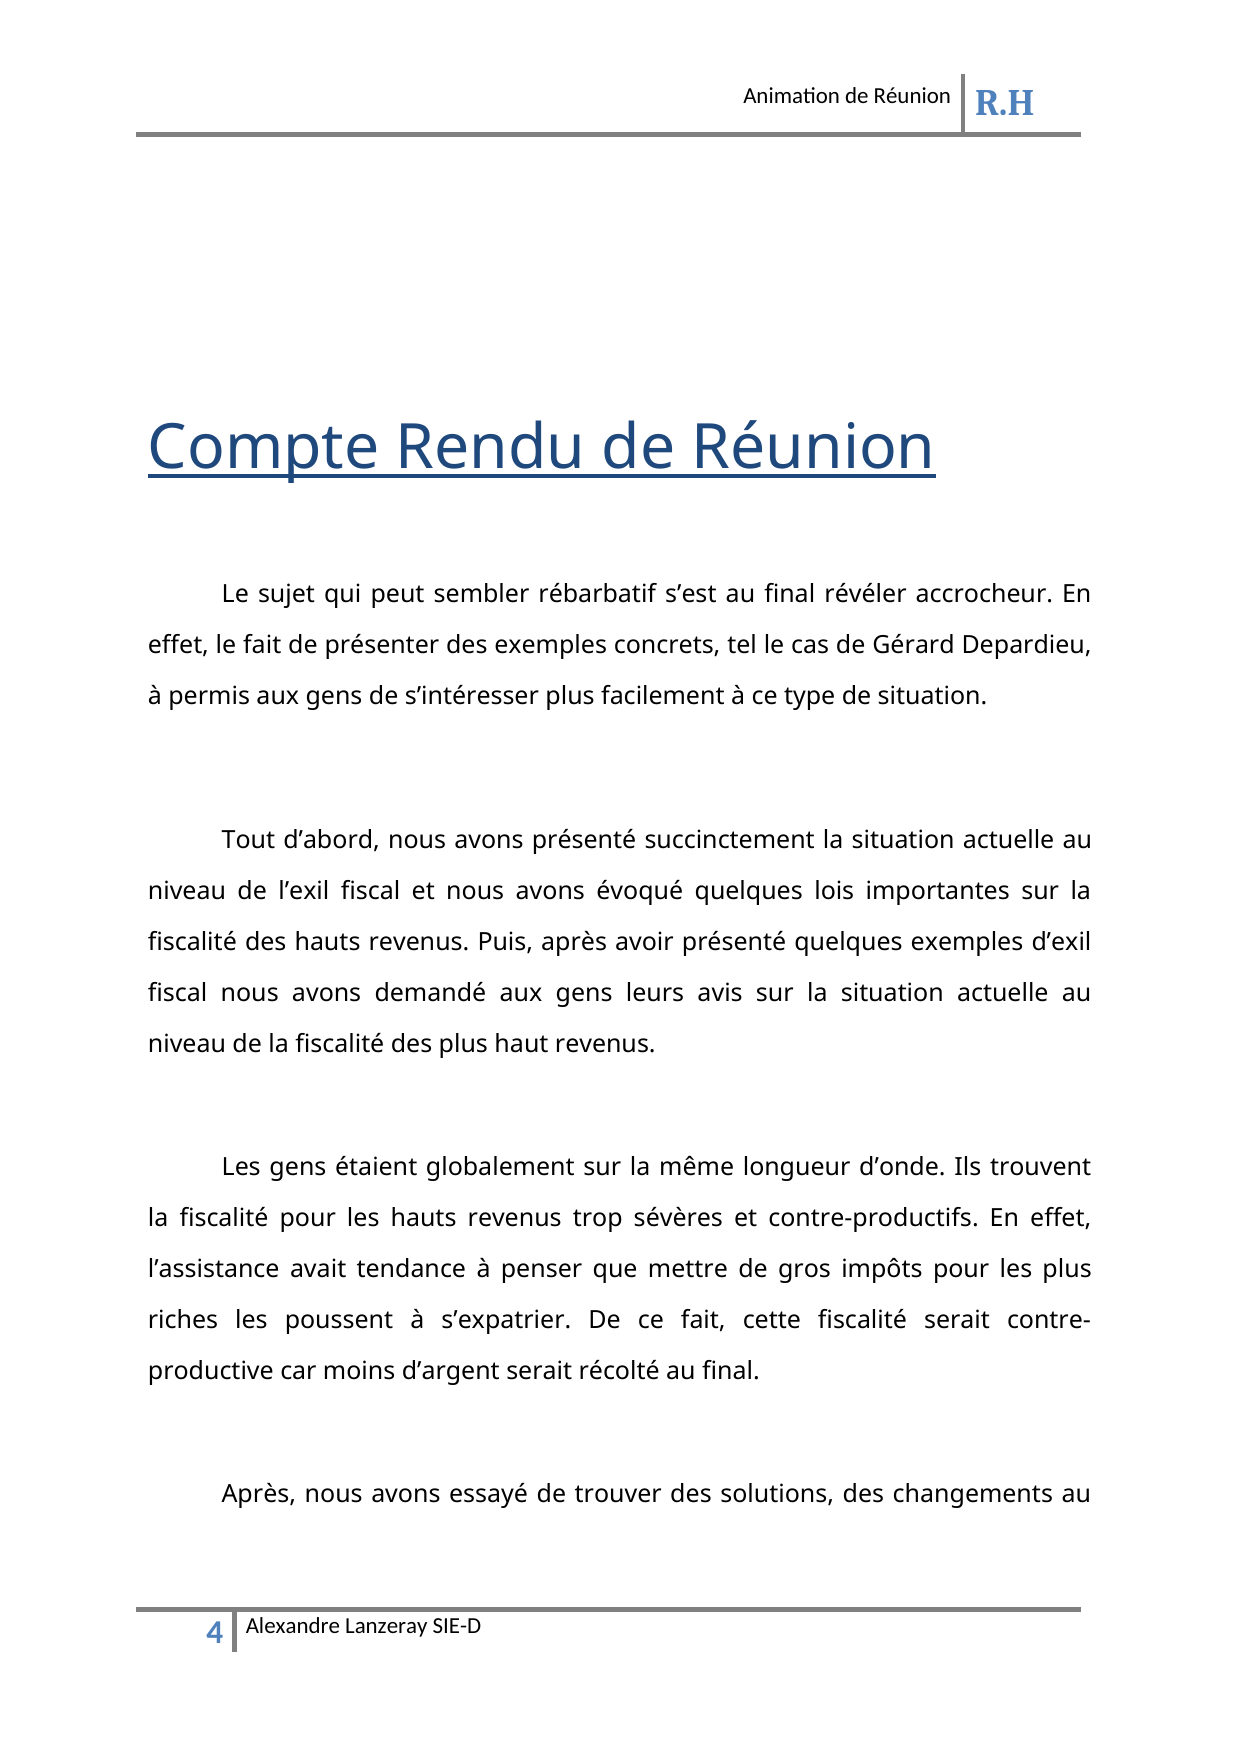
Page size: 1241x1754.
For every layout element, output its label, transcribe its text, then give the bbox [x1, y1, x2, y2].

text Compte Rendu de Réunion [148, 402, 1093, 487]
text Les gens étaient globalement sur la même longueur d’onde. Ils trouvent la fiscalité pour les hauts revenus trop sévères et contre-productifs. En effet, l’assistance avait tendance à penser que mettre de gros impôts pour les plus riches les poussent à s’expatrier. De ce fait, cette fiscalité serait contre-productive car moins d’argent serait récolté au final. [148, 1097, 1093, 1387]
text Tout d’abord, nous avons présenté succinctement la situation actuelle au niveau de l’exil fiscal et nous avons évoqué quelques lois importantes sur la fiscalité des hauts revenus. Puis, après avoir présenté quelques exemples d’exil fiscal nous avons demandé aux gens leurs avis sur la situation actuelle au niveau de la fiscalité des plus haut revenus. [148, 821, 1093, 1059]
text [148, 1424, 1093, 1509]
text Le sujet qui peut sembler rébarbatif s’est au final révéler accrocheur. En effet, le fait de présenter des exemples concrets, tel le cas de Gérard Depardieu, à permis aux gens de s’intéresser plus facilement à ce type de situation. [148, 521, 1093, 712]
